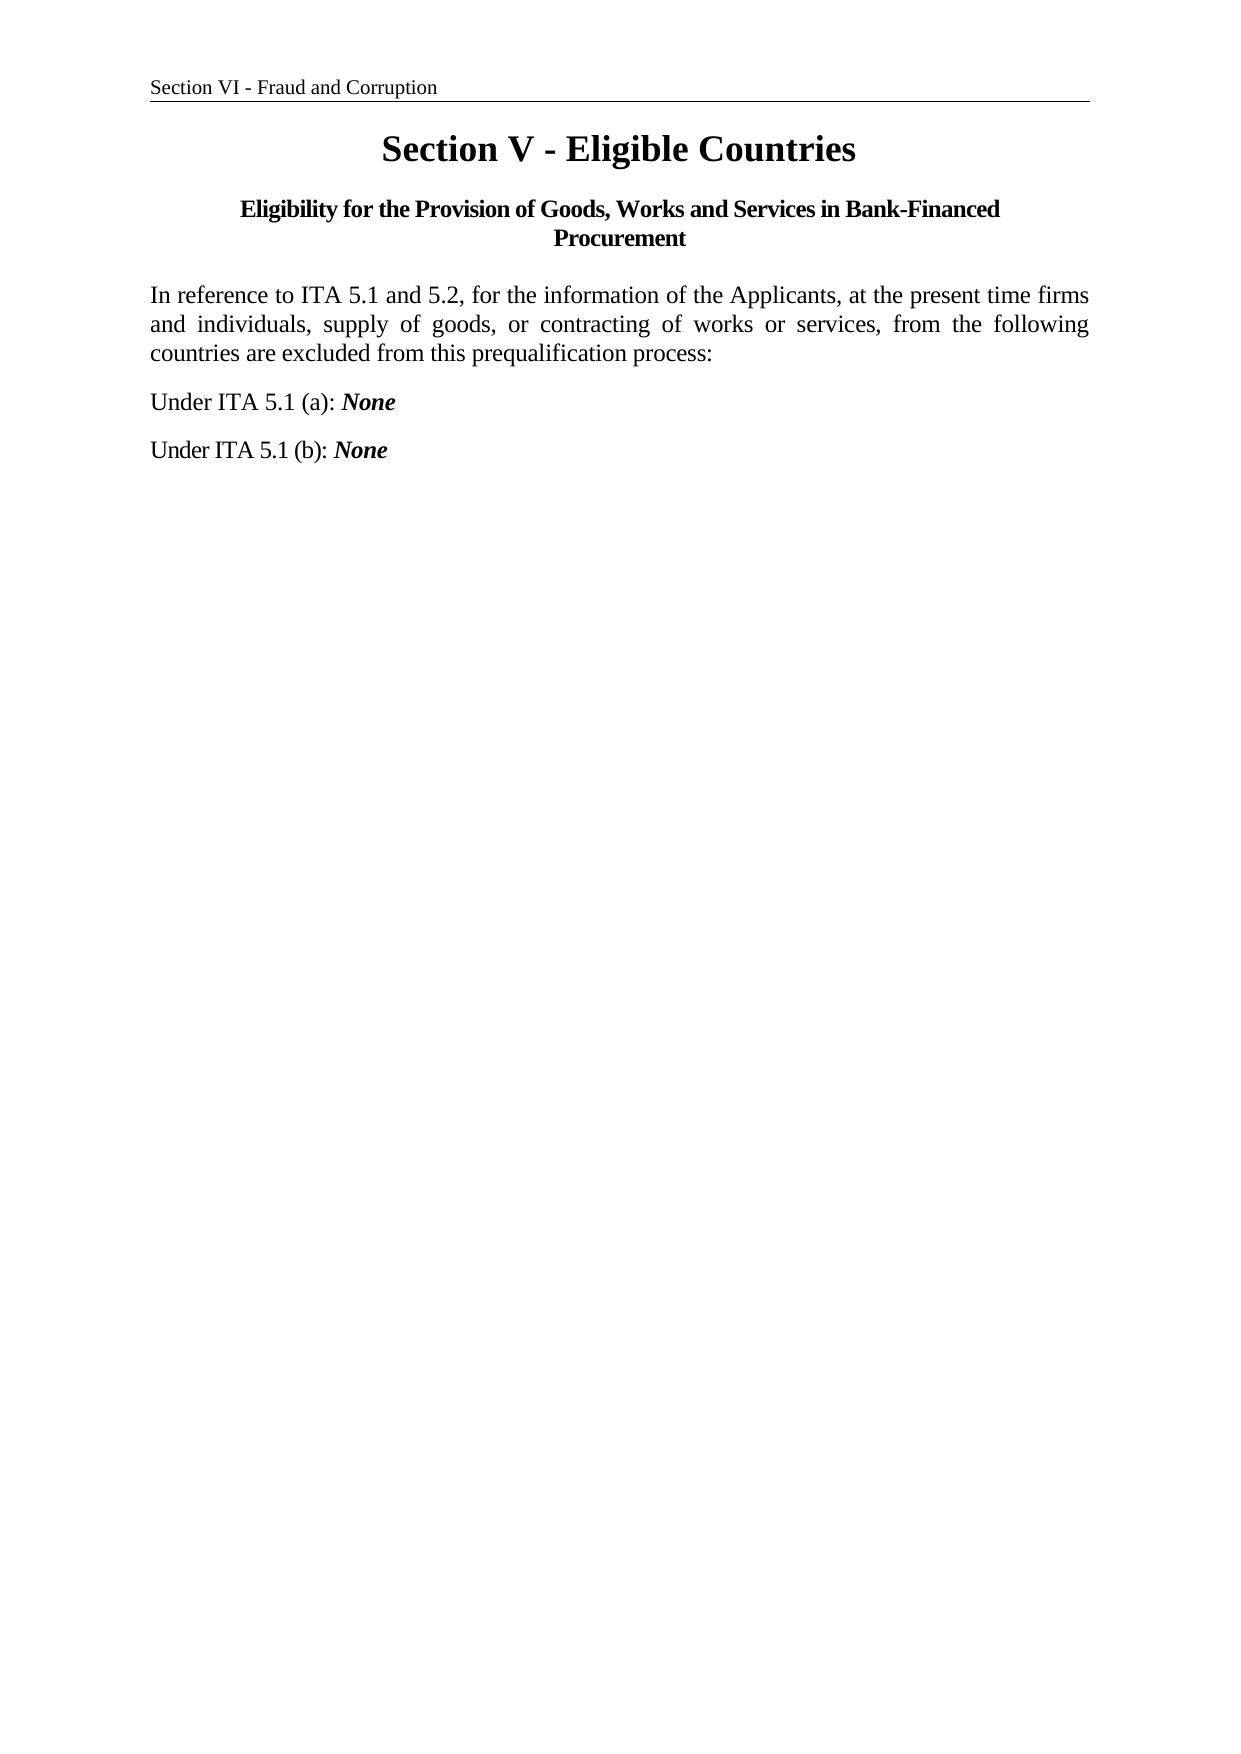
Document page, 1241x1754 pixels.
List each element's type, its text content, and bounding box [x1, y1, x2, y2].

subtitle Section V - Eligible Countries [141, 126, 1088, 169]
text Eligibility for the Provision of Goods, Works and Services in Bank-Financed Procurement [150, 194, 1090, 252]
text In reference to ITA 5.1 and 5.2, for the information of the Applicants, at the present time firms and individuals, supply of goods, or contracting of works or services, from the following countries are excluded from this prequalification process: [150, 281, 1090, 367]
text Under ITA 5.1 (b): None [150, 416, 1090, 464]
text Under ITA 5.1 (a): None [150, 367, 1090, 416]
